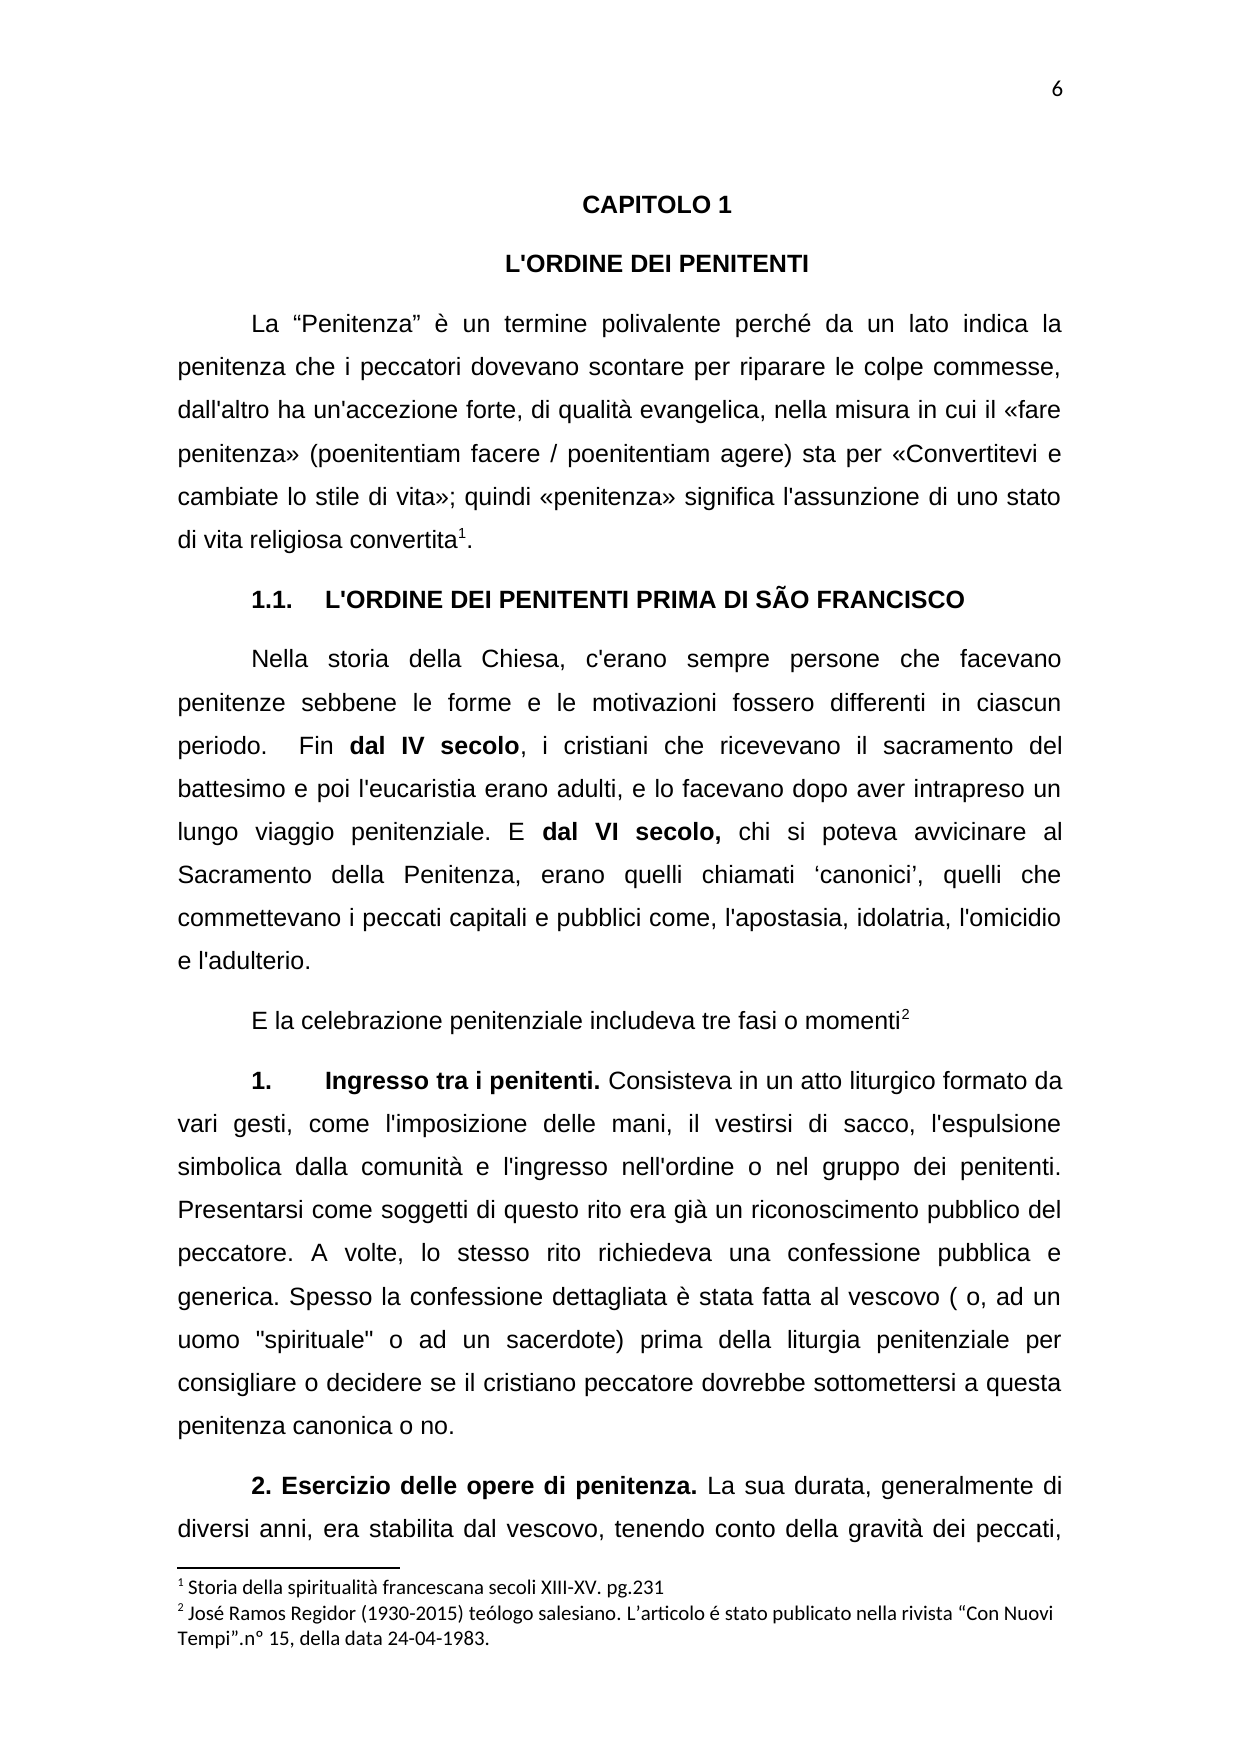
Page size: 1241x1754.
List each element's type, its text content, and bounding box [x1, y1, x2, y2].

text CAPITOLO 1 [177, 189, 1063, 218]
text Nella storia della Chiesa, c'erano sempre persone che facevano penitenze sebbene le forme e le motivazioni fossero differenti in ciascun periodo. Fin dal IV secolo, i cristiani che ricevevano il sacramento del battesimo e poi l'eucaristia erano adulti, e lo facevano dopo aver intrapreso un lungo viaggio penitenziale. E dal VI secolo, chi si poteva avvicinare al Sacramento della Penitenza, erano quelli chiamati ‘canonici’, quelli che commettevano i peccati capitali e pubblici come, l'apostasia, idolatria, l'omicidio e l'adulterio. [177, 644, 1063, 975]
text 1. Ingresso tra i penitenti. Consisteva in un atto liturgico formato da vari gesti, come l'imposizione delle mani, il vestirsi di sacco, l'espulsione simbolica dalla comunità e l'ingresso nell'ordine o nel gruppo dei penitenti. Presentarsi come soggetti di questo rito era già un riconoscimento pubblico del peccatore. A volte, lo stesso rito richiedeva una confessione pubblica e generica. Spesso la confessione dettagliata è stata fatta al vescovo ( o, ad un uomo "spirituale" o ad un sacerdote) prima della liturgia penitenziale per consigliare o decidere se il cristiano peccatore dovrebbe sottomettersi a questa penitenza canonica o no. [177, 1066, 1063, 1439]
text La “Penitenza” è un termine polivalente perché da un lato indica la penitenza che i peccatori dovevano scontare per riparare le colpe commesse, dall'altro ha un'accezione forte, di qualità evangelica, nella misura in cui il «fare penitenza» (poenitentiam facere / poenitentiam agere) sta per «Convertitevi e cambiate lo stile di vita»; quindi «penitenza» significa l'assunzione di uno stato di vita religiosa convertita. [177, 309, 1063, 553]
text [177, 1471, 1063, 1542]
text L'ORDINE DEI PENITENTI [177, 249, 1063, 278]
text 1.1. L'ORDINE DEI PENITENTI PRIMA DI SÃO FRANCISCO [177, 584, 1063, 613]
text E la celebrazione penitenziale includeva tre fasi o momenti [177, 1006, 1063, 1035]
